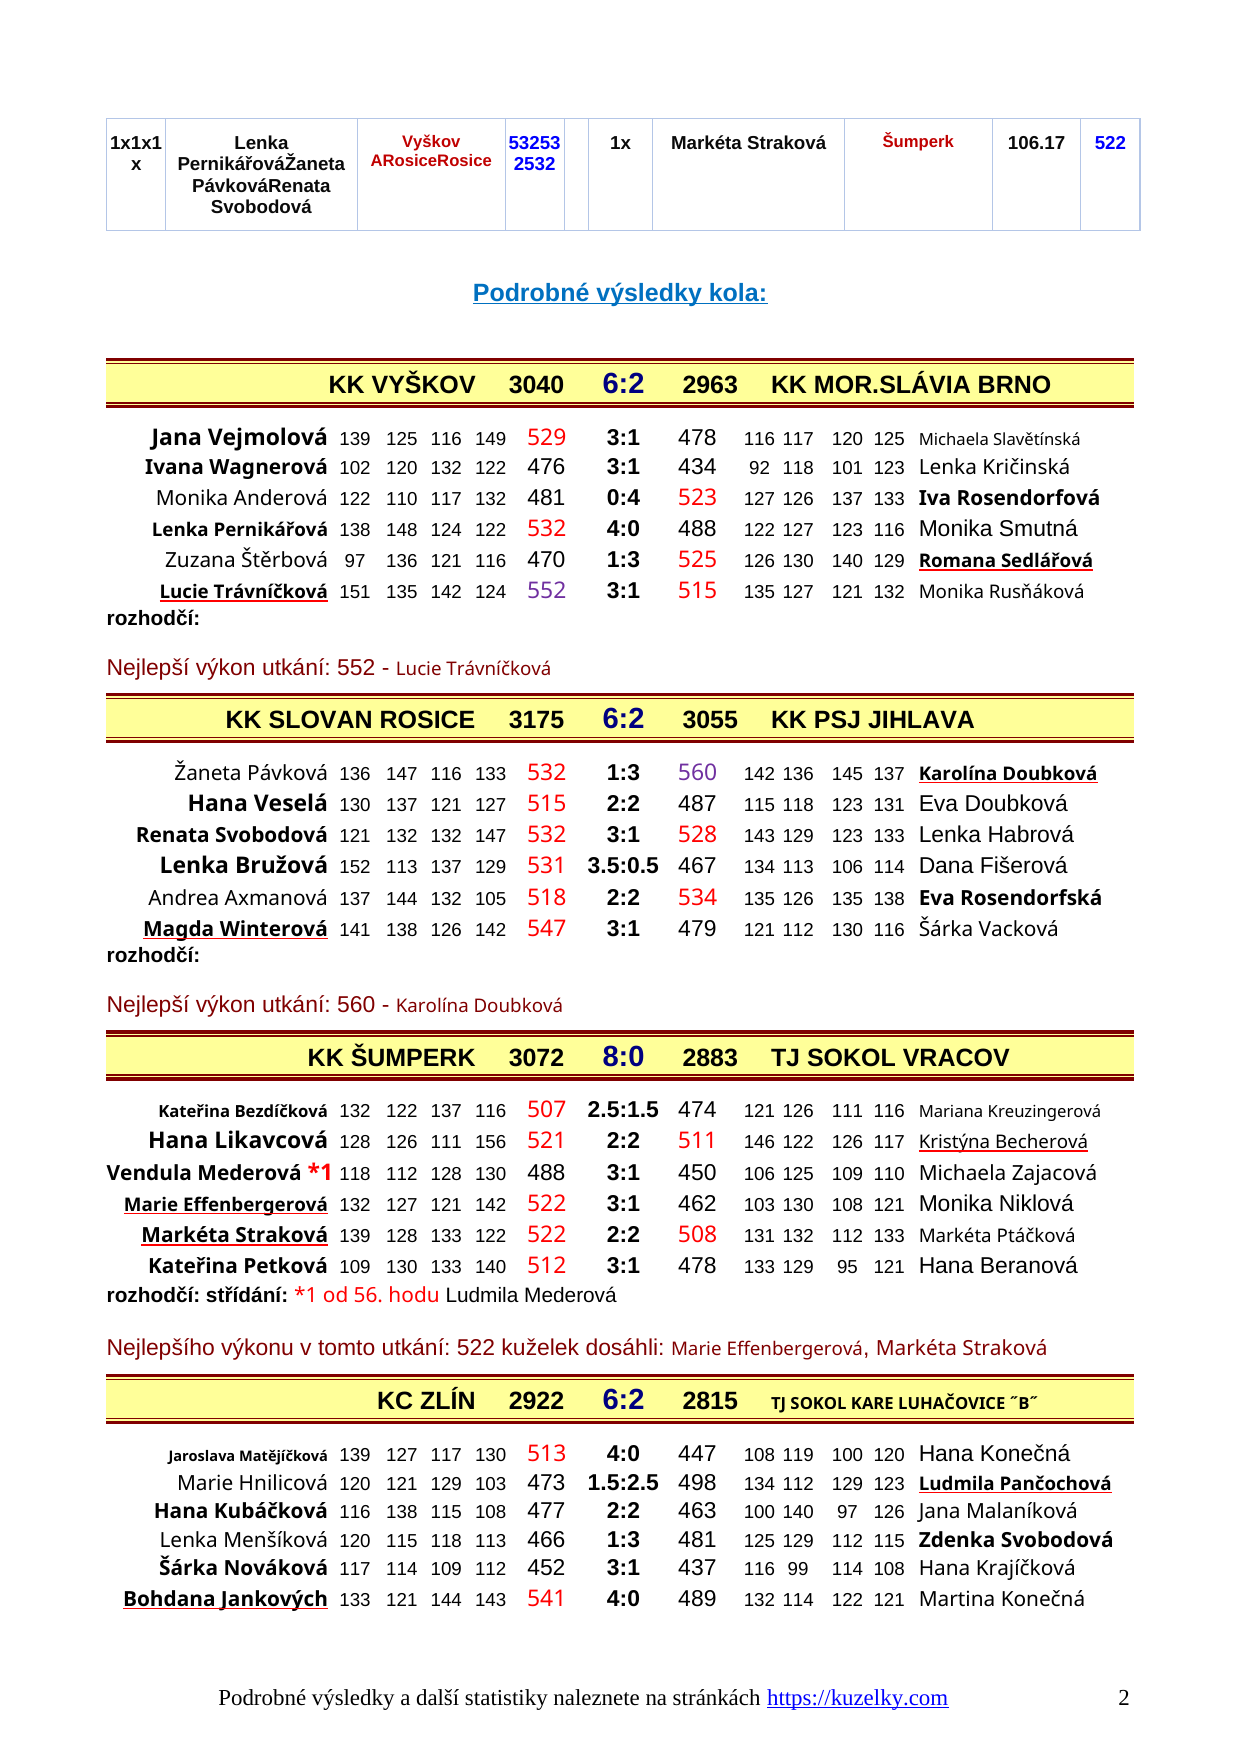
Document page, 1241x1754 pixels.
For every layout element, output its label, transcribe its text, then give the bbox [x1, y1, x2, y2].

text rozhodčí: střídání: *1 od 56. hodu Ludmila Mederová [106, 1281, 1134, 1309]
table_cell 106.17 [993, 119, 1080, 230]
text Magda Winterová 141 138 126 142 547 3:1 479 121 112 130 116 Šárka Vacková [106, 912, 1134, 943]
text Žaneta Pávková 136 147 116 133 532 1:3 560 142 136 145 137 Karolína Doubková [106, 756, 1134, 787]
text Hana Kubáčková 116 138 115 108 477 2:2 463 100 140 97 126 Jana Malaníková [106, 1496, 1134, 1525]
text rozhodčí: [106, 606, 1134, 629]
text rozhodčí: [106, 943, 1134, 967]
text Kateřina Petková 109 130 133 140 512 3:1 478 133 129 95 121 Hana Beranová [106, 1249, 1134, 1281]
text Hana Likavcová 128 126 111 156 521 2:2 511 146 122 126 117 Kristýna Becherová [106, 1124, 1134, 1156]
text KK Šumperk 3072 8:0 2883 TJ Sokol Vracov [106, 1037, 1134, 1074]
text Marie Effenbergerová 132 127 121 142 522 3:1 462 103 130 108 121 Monika Niklová [106, 1187, 1134, 1218]
text Ivana Wagnerová 102 120 132 122 476 3:1 434 92 118 101 123 Lenka Kričinská [106, 452, 1134, 481]
text Vendula Mederová *1 118 112 128 130 488 3:1 450 106 125 109 110 Michaela Zajacová [106, 1156, 1134, 1187]
table_cell Lenka Pernikářová [166, 119, 357, 230]
text Nejlepší výkon utkání: 560 - Karolína Doubková [106, 991, 1134, 1018]
text Bohdana Jankových 133 121 144 143 541 4:0 489 132 114 122 121 Martina Konečná [106, 1582, 1134, 1613]
text Markéta Straková 139 128 133 122 522 2:2 508 131 132 112 133 Markéta Ptáčková [106, 1218, 1134, 1249]
text Kateřina Bezdíčková 132 122 137 116 507 2.5:1.5 474 121 126 111 116 Mariana Kreuzingerová [106, 1093, 1134, 1124]
table_cell 532 [506, 119, 564, 230]
text Andrea Axmanová 137 144 132 105 518 2:2 534 135 126 135 138 Eva Rosendorfská [106, 881, 1134, 912]
text Lenka Menšíková 120 115 118 113 466 1:3 481 125 129 112 115 Zdenka Svobodová [106, 1525, 1134, 1553]
table_cell Vyškov A [358, 119, 505, 230]
table_cell Šumperk [845, 119, 992, 230]
text Podrobné výsledky kola: [94, 278, 1145, 307]
text Nejlepší výkon utkání: 552 - Lucie Trávníčková [106, 653, 1134, 680]
text KK Slovan Rosice 3175 6:2 3055 KK PSJ Jihlava [106, 699, 1134, 737]
text Lenka Bružová 152 113 137 129 531 3.5:0.5 467 134 113 106 114 Dana Fišerová [106, 849, 1134, 881]
text Lenka Pernikářová 138 148 124 122 532 4:0 488 122 127 123 116 Monika Smutná [106, 512, 1134, 543]
text Lucie Trávníčková 151 135 142 124 552 3:1 515 135 127 121 132 Monika Rusňáková [106, 574, 1134, 606]
text Jana Vejmolová 139 125 116 149 529 3:1 478 116 117 120 125 Michaela Slavětínská [106, 421, 1134, 452]
table_cell 522 [1081, 119, 1139, 230]
text Jaroslava Matějíčková 139 127 117 130 513 4:0 447 108 119 100 120 Hana Konečná [106, 1437, 1134, 1468]
text KC Zlín 2922 6:2 2815 TJ Sokol KARE Luhačovice ˝B˝ [106, 1380, 1134, 1418]
text KK Vyškov 3040 6:2 2963 KK Mor.Slávia Brno [106, 364, 1134, 402]
text Šárka Nováková 117 114 109 112 452 3:1 437 116 99 114 108 Hana Krajíčková [106, 1553, 1134, 1582]
text Hana Veselá 130 137 121 127 515 2:2 487 115 118 123 131 Eva Doubková [106, 787, 1134, 818]
text Nejlepšího výkonu v tomto utkání: 522 kuželek dosáhli: Marie Effenbergerová, Markéta Straková [106, 1333, 1134, 1361]
text Renata Svobodová 121 132 132 147 532 3:1 528 143 129 123 133 Lenka Habrová [106, 818, 1134, 849]
text Marie Hnilicová 120 121 129 103 473 1.5:2.5 498 134 112 129 123 Ludmila Pančochová [106, 1468, 1134, 1496]
table_cell 1x [107, 119, 165, 230]
table_cell 1x [589, 119, 652, 230]
text Monika Anderová 122 110 117 132 481 0:4 523 127 126 137 133 Iva Rosendorfová [106, 481, 1134, 512]
table_cell Markéta Straková [653, 119, 844, 230]
text Zuzana Štěrbová 97 136 121 116 470 1:3 525 126 130 140 129 Romana Sedlářová [106, 543, 1134, 574]
